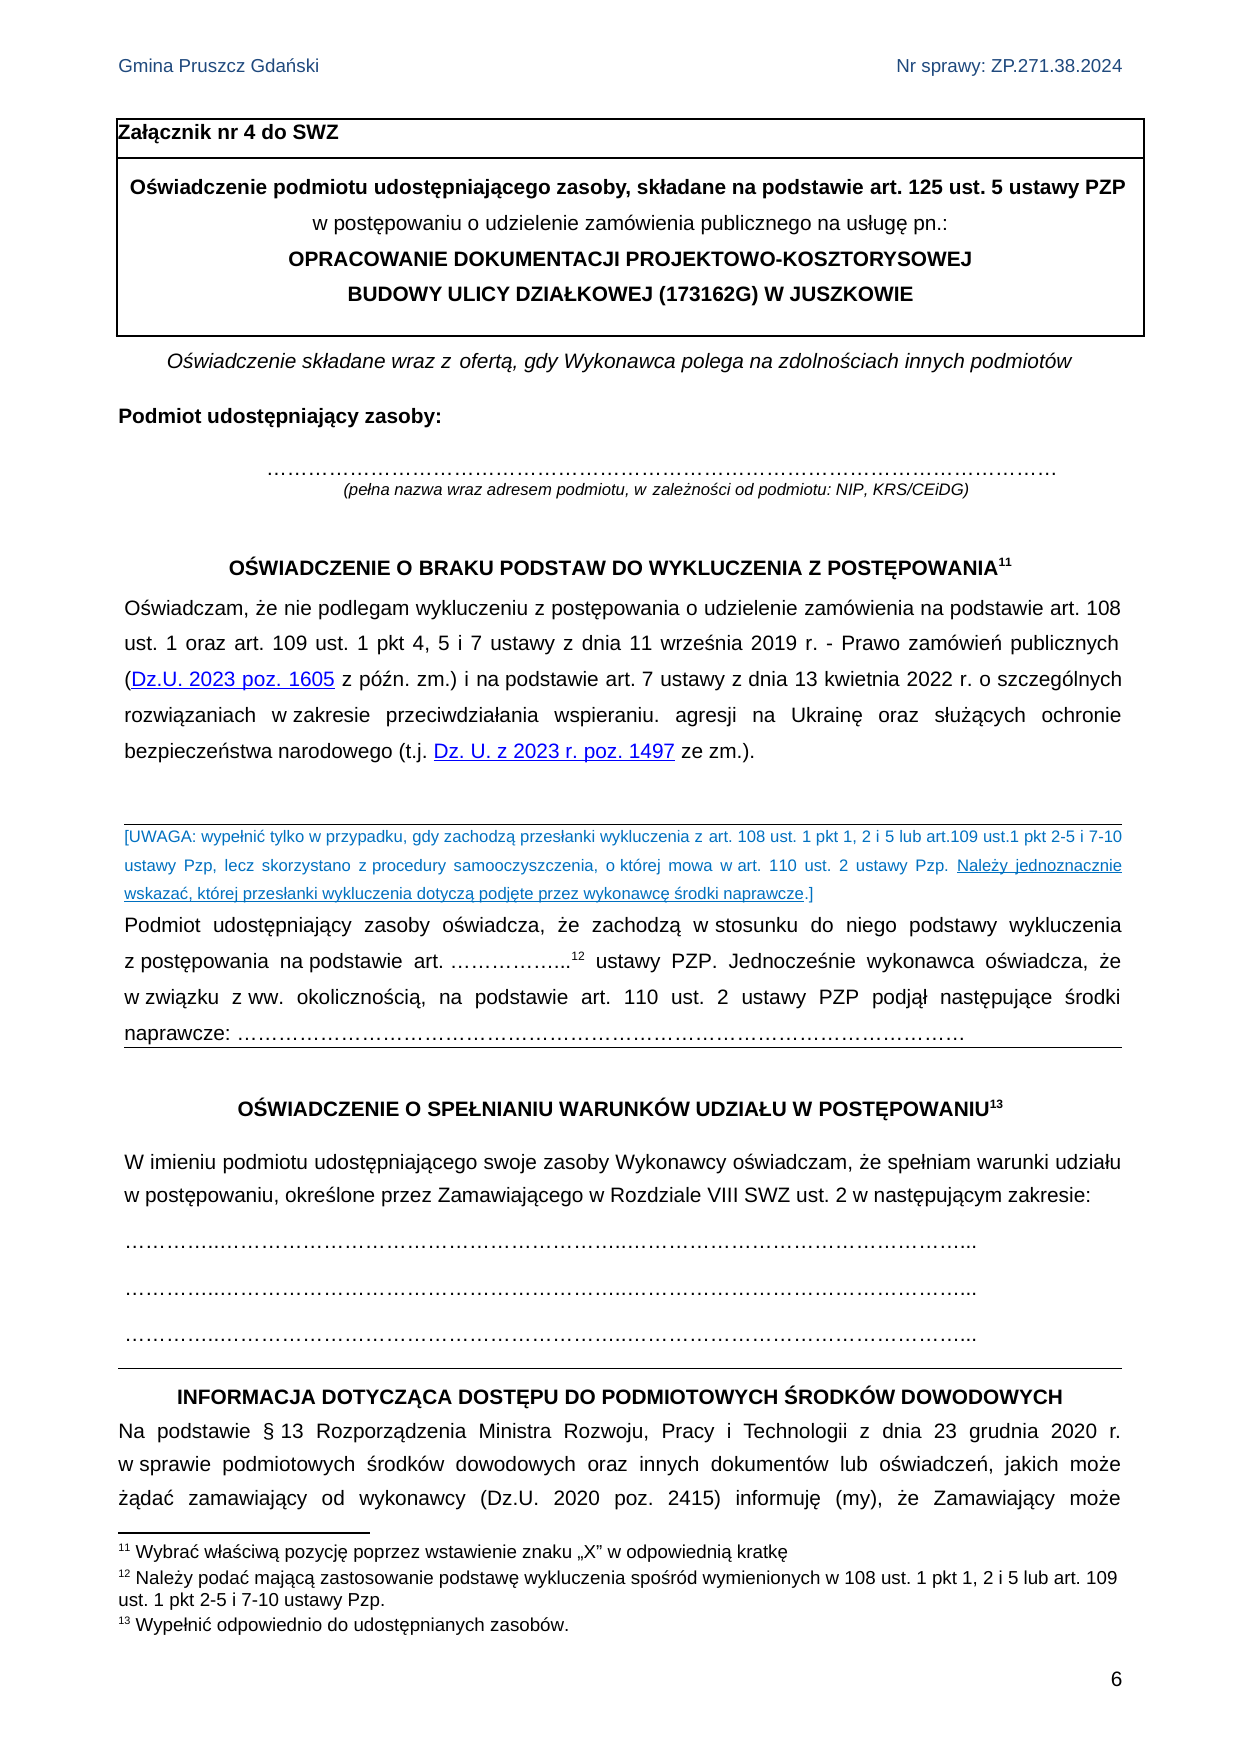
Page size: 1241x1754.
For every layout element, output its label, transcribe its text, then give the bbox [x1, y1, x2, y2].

text (pełna nazwa wraz adresem podmiotu, w zależności od podmiotu: NIP, KRS/CEiDG) [118, 479, 1122, 499]
table_cell Oświadczenie podmiotu udostępniającego zasoby, składane na podstawie art. 125 ust. 5 ustawy PZP w postępowaniu o udzielenie zamówienia publicznego na usługę pn.: OPRACOWANIE DOKUMENTACJI PROJEKTOWO-KOSZTORYSOWEJ BUDOWY ULICY DZIAŁKOWEJ (173162G) W JUSZKOWIE [118, 159, 1143, 334]
text …………………………………………………………………………………………………… [266, 456, 1122, 479]
table_header Załącznik nr 4 do SWZ [118, 120, 1143, 157]
text W imieniu podmiotu udostępniającego swoje zasoby Wykonawcy oświadczam, że spełniam warunki udziału w postępowaniu, określone przez Zamawiającego w Rozdziale VIII SWZ ust. 2 w następującym zakresie: [124, 1150, 1122, 1207]
text …………..…………………………………………………..…………………………………………... [124, 1321, 1122, 1345]
text INFORMACJA DOTYCZĄCA DOSTĘPU DO PODMIOTOWYCH ŚRODKÓW DOWODOWYCH [118, 1385, 1122, 1409]
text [118, 1418, 1122, 1509]
text …………..…………………………………………………..…………………………………………... [124, 1275, 1122, 1299]
text Podmiot udostępniający zasoby: [118, 404, 1122, 428]
text …………..…………………………………………………..…………………………………………... [124, 1229, 1122, 1253]
text Oświadczenie składane wraz z ofertą, gdy Wykonawca polega na zdolnościach innych podmiotów [118, 349, 1122, 373]
text OŚWIADCZENIE O BRAKU PODSTAW DO WYKLUCZENIA Z POSTĘPOWANIA [118, 555, 1122, 579]
text [UWAGA: wypełnić tylko w przypadku, gdy zachodzą przesłanki wykluczenia z art. 108 ust. 1 pkt 1, 2 i 5 lub art.109 ust.1 pkt 2-5 i 7-10 ustawy Pzp, lecz skorzystano z procedury samooczyszczenia, o której mowa w art. 110 ust. 2 ustawy Pzp. Należy jednoznacznie wskazać, której przesłanki wykluczenia dotyczą podjęte przez wykonawcę środki naprawcze.] [124, 825, 1122, 903]
text Podmiot udostępniający zasoby oświadcza, że zachodzą w stosunku do niego podstawy wykluczenia z postępowania na podstawie art. ……………... ustawy PZP. Jednocześnie wykonawca oświadcza, że w związku z ww. okolicznością, na podstawie art. 110 ust. 2 ustawy PZP podjął następujące środki naprawcze: …………………………………………………………………………………………… [124, 913, 1122, 1047]
text OŚWIADCZENIE O SPEŁNIANIU WARUNKÓW UDZIAŁU W POSTĘPOWANIU [118, 1097, 1122, 1121]
text Oświadczam, że nie podlegam wykluczeniu z postępowania o udzielenie zamówienia na podstawie art. 108 ust. 1 oraz art. 109 ust. 1 pkt 4, 5 i 7 ustawy z dnia 11 września 2019 r. - Prawo zamówień publicznych (Dz.U. 2023 poz. 1605 z późn. zm.) i na podstawie art. 7 ustawy z dnia 13 kwietnia 2022 r. o szczególnych rozwiązaniach w zakresie przeciwdziałania wspieraniu. agresji na Ukrainę oraz służących ochronie bezpieczeństwa narodowego (t.j. Dz. U. z 2023 r. poz. 1497 ze zm.). [124, 595, 1122, 763]
